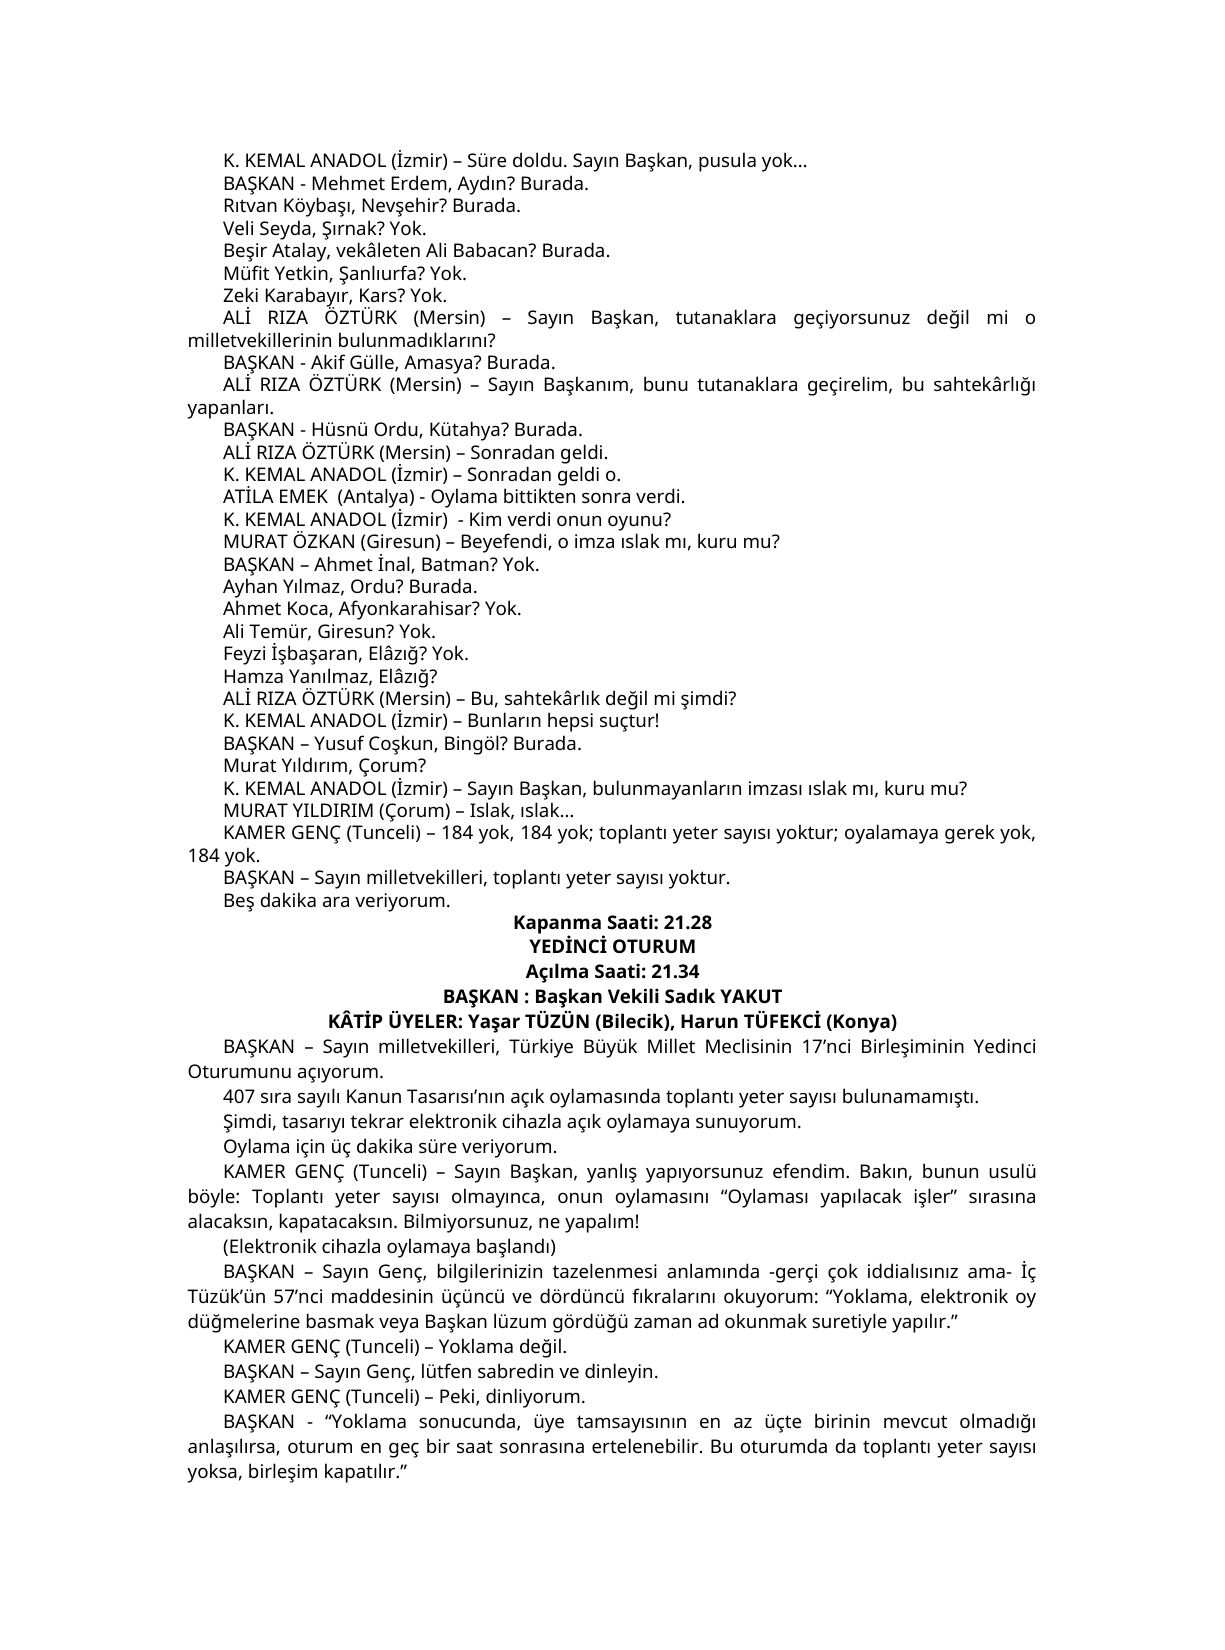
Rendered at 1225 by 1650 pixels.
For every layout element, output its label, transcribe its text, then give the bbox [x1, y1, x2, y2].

text MURAT YILDIRIM (Çorum) – Islak, ıslak… [187, 799, 1037, 822]
text KAMER GENÇ (Tunceli) – Sayın Başkan, yanlış yapıyorsunuz efendim. Bakın, bunun usulü böyle: Toplantı yeter sayısı olmayınca, onun oylamasını “Oylaması yapılacak işler” sırasına alacaksın, kapatacaksın. Bilmiyorsunuz, ne yapalım! [187, 1159, 1037, 1234]
text Şimdi, tasarıyı tekrar elektronik cihazla açık oylamaya sunuyorum. [187, 1109, 1037, 1134]
text K. KEMAL ANADOL (İzmir) – Süre doldu. Sayın Başkan, pusula yok… [187, 150, 1037, 172]
text BAŞKAN – Sayın milletvekilleri, toplantı yeter sayısı yoktur. [187, 867, 1037, 889]
text Rıtvan Köybaşı, Nevşehir? Burada. [187, 195, 1037, 217]
text ALİ RIZA ÖZTÜRK (Mersin) – Sayın Başkan, tutanaklara geçiyorsunuz değil mi o milletvekillerinin bulunmadıklarını? [187, 307, 1037, 352]
text BAŞKAN – Yusuf Coşkun, Bingöl? Burada. [187, 732, 1037, 755]
text BAŞKAN – Sayın Genç, lütfen sabredin ve dinleyin. [187, 1359, 1037, 1384]
text Veli Seyda, Şırnak? Yok. [187, 217, 1037, 239]
text BAŞKAN – Ahmet İnal, Batman? Yok. [187, 553, 1037, 576]
text Ali Temür, Giresun? Yok. [187, 620, 1037, 643]
text Beş dakika ara veriyorum. [187, 889, 1037, 911]
text K. KEMAL ANADOL (İzmir) – Bunların hepsi suçtur! [187, 710, 1037, 732]
text ALİ RIZA ÖZTÜRK (Mersin) – Sayın Başkanım, bunu tutanaklara geçirelim, bu sahtekârlığı yapanları. [187, 374, 1037, 419]
text KAMER GENÇ (Tunceli) – Yoklama değil. [187, 1334, 1037, 1359]
text BAŞKAN - Akif Gülle, Amasya? Burada. [187, 352, 1037, 374]
text ALİ RIZA ÖZTÜRK (Mersin) – Bu, sahtekârlık değil mi şimdi? [187, 687, 1037, 710]
text Beşir Atalay, vekâleten Ali Babacan? Burada. [187, 239, 1037, 262]
text KÂTİP ÜYELER: Yaşar TÜZÜN (Bilecik), Harun TÜFEKCİ (Konya) [187, 1009, 1037, 1034]
text BAŞKAN : Başkan Vekili Sadık YAKUT [187, 984, 1037, 1009]
text BAŞKAN - “Yoklama sonucunda, üye tamsayısının en az üçte birinin mevcut olmadığı anlaşılırsa, oturum en geç bir saat sonrasına ertelenebilir. Bu oturumda da toplantı yeter sayısı yoksa, birleşim kapatılır.” [187, 1409, 1037, 1484]
text Oylama için üç dakika süre veriyorum. [187, 1134, 1037, 1159]
text Hamza Yanılmaz, Elâzığ? [187, 665, 1037, 687]
text ATİLA EMEK (Antalya) - Oylama bittikten sonra verdi. [187, 486, 1037, 508]
text YEDİNCİ OTURUM [187, 934, 1037, 959]
text Ayhan Yılmaz, Ordu? Burada. [187, 576, 1037, 598]
text (Elektronik cihazla oylamaya başlandı) [187, 1234, 1037, 1259]
text BAŞKAN - Mehmet Erdem, Aydın? Burada. [187, 172, 1037, 195]
text Açılma Saati: 21.34 [187, 959, 1037, 984]
text ALİ RIZA ÖZTÜRK (Mersin) – Sonradan geldi. [187, 441, 1037, 463]
text Kapanma Saati: 21.28 [187, 911, 1037, 934]
text KAMER GENÇ (Tunceli) – 184 yok, 184 yok; toplantı yeter sayısı yoktur; oyalamaya gerek yok, 184 yok. [187, 822, 1037, 867]
text Ahmet Koca, Afyonkarahisar? Yok. [187, 598, 1037, 620]
text K. KEMAL ANADOL (İzmir) - Kim verdi onun oyunu? [187, 508, 1037, 531]
text Zeki Karabayır, Kars? Yok. [187, 284, 1037, 307]
text BAŞKAN – Sayın Genç, bilgilerinizin tazelenmesi anlamında -gerçi çok iddialısınız ama- İç Tüzük’ün 57’nci maddesinin üçüncü ve dördüncü fıkralarını okuyorum: “Yoklama, elektronik oy düğmelerine basmak veya Başkan lüzum gördüğü zaman ad okunmak suretiyle yapılır.” [187, 1259, 1037, 1334]
text Müfit Yetkin, Şanlıurfa? Yok. [187, 262, 1037, 284]
text 407 sıra sayılı Kanun Tasarısı’nın açık oylamasında toplantı yeter sayısı bulunamamıştı. [187, 1084, 1037, 1109]
text KAMER GENÇ (Tunceli) – Peki, dinliyorum. [187, 1384, 1037, 1409]
text K. KEMAL ANADOL (İzmir) – Sonradan geldi o. [187, 463, 1037, 486]
text Murat Yıldırım, Çorum? [187, 755, 1037, 777]
text MURAT ÖZKAN (Giresun) – Beyefendi, o imza ıslak mı, kuru mu? [187, 531, 1037, 553]
text BAŞKAN - Hüsnü Ordu, Kütahya? Burada. [187, 419, 1037, 441]
text Feyzi İşbaşaran, Elâzığ? Yok. [187, 643, 1037, 665]
text BAŞKAN – Sayın milletvekilleri, Türkiye Büyük Millet Meclisinin 17’nci Birleşiminin Yedinci Oturumunu açıyorum. [187, 1034, 1037, 1084]
text K. KEMAL ANADOL (İzmir) – Sayın Başkan, bulunmayanların imzası ıslak mı, kuru mu? [187, 777, 1037, 799]
